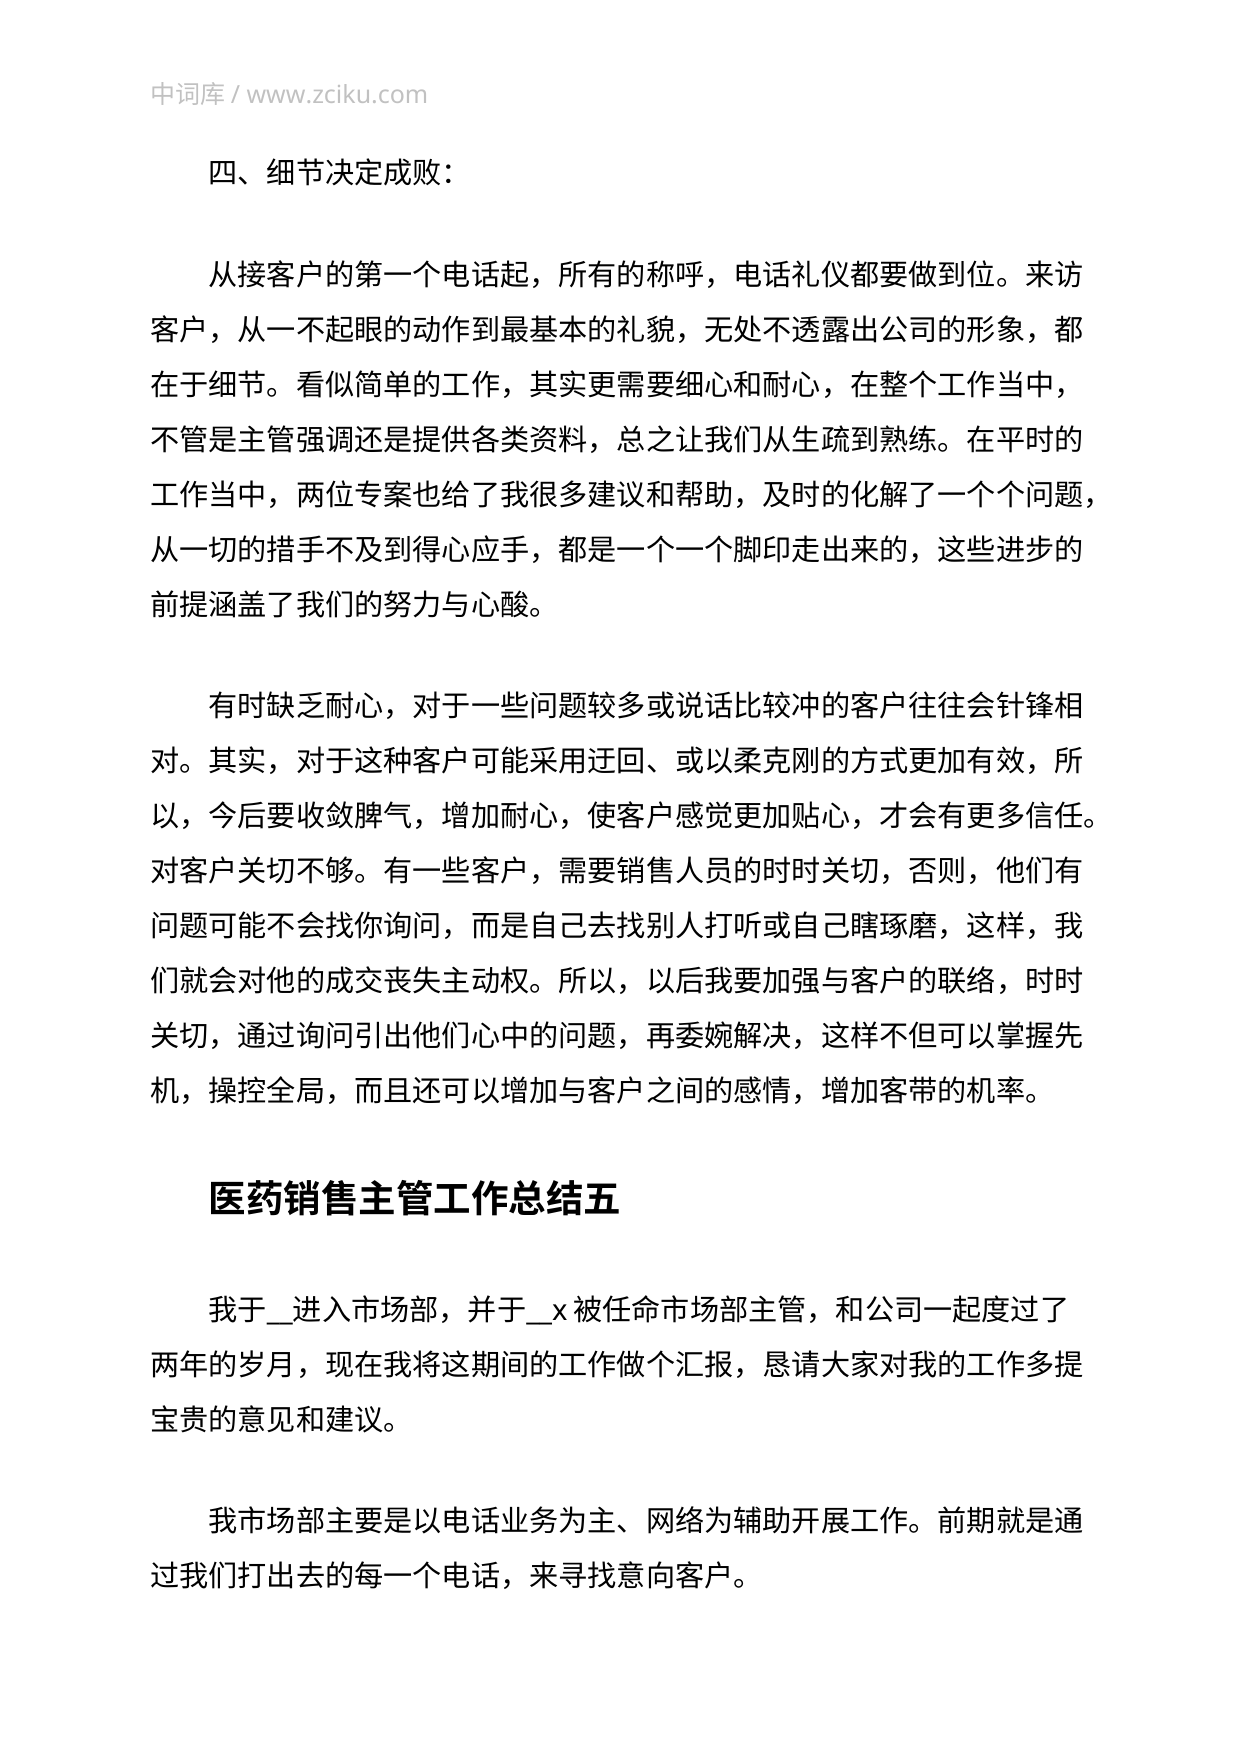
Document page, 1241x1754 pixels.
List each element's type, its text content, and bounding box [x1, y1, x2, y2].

text 我于__进入市场部，并于__x被任命市场部主管，和公司一起度过了两年的岁月，现在我将这期间的工作做个汇报，恳请大家对我的工作多提宝贵的意见和建议。 [150, 1286, 1090, 1438]
text 四、细节决定成败： [150, 150, 1090, 192]
text 医药销售主管工作总结五 [150, 1169, 1090, 1223]
text 有时缺乏耐心，对于一些问题较多或说话比较冲的客户往往会针锋相对。其实，对于这种客户可能采用迂回、或以柔克刚的方式更加有效，所以，今后要收敛脾气，增加耐心，使客户感觉更加贴心，才会有更多信任。对客户关切不够。有一些客户，需要销售人员的时时关切，否则，他们有问题可能不会找你询问，而是自己去找别人打听或自己瞎琢磨，这样，我们就会对他的成交丧失主动权。所以，以后我要加强与客户的联络，时时关切，通过询问引出他们心中的问题，再委婉解决，这样不但可以掌握先机，操控全局，而且还可以增加与客户之间的感情，增加客带的机率。 [150, 683, 1090, 1109]
text 从接客户的第一个电话起，所有的称呼，电话礼仪都要做到位。来访客户，从一不起眼的动作到最基本的礼貌，无处不透露出公司的形象，都在于细节。看似简单的工作，其实更需要细心和耐心，在整个工作当中，不管是主管强调还是提供各类资料，总之让我们从生疏到熟练。在平时的工作当中，两位专案也给了我很多建议和帮助，及时的化解了一个个问题，从一切的措手不及到得心应手，都是一个一个脚印走出来的，这些进步的前提涵盖了我们的努力与心酸。 [150, 252, 1090, 623]
text 我市场部主要是以电话业务为主、网络为辅助开展工作。前期就是通过我们打出去的每一个电话，来寻找意向客户。 [150, 1498, 1090, 1595]
